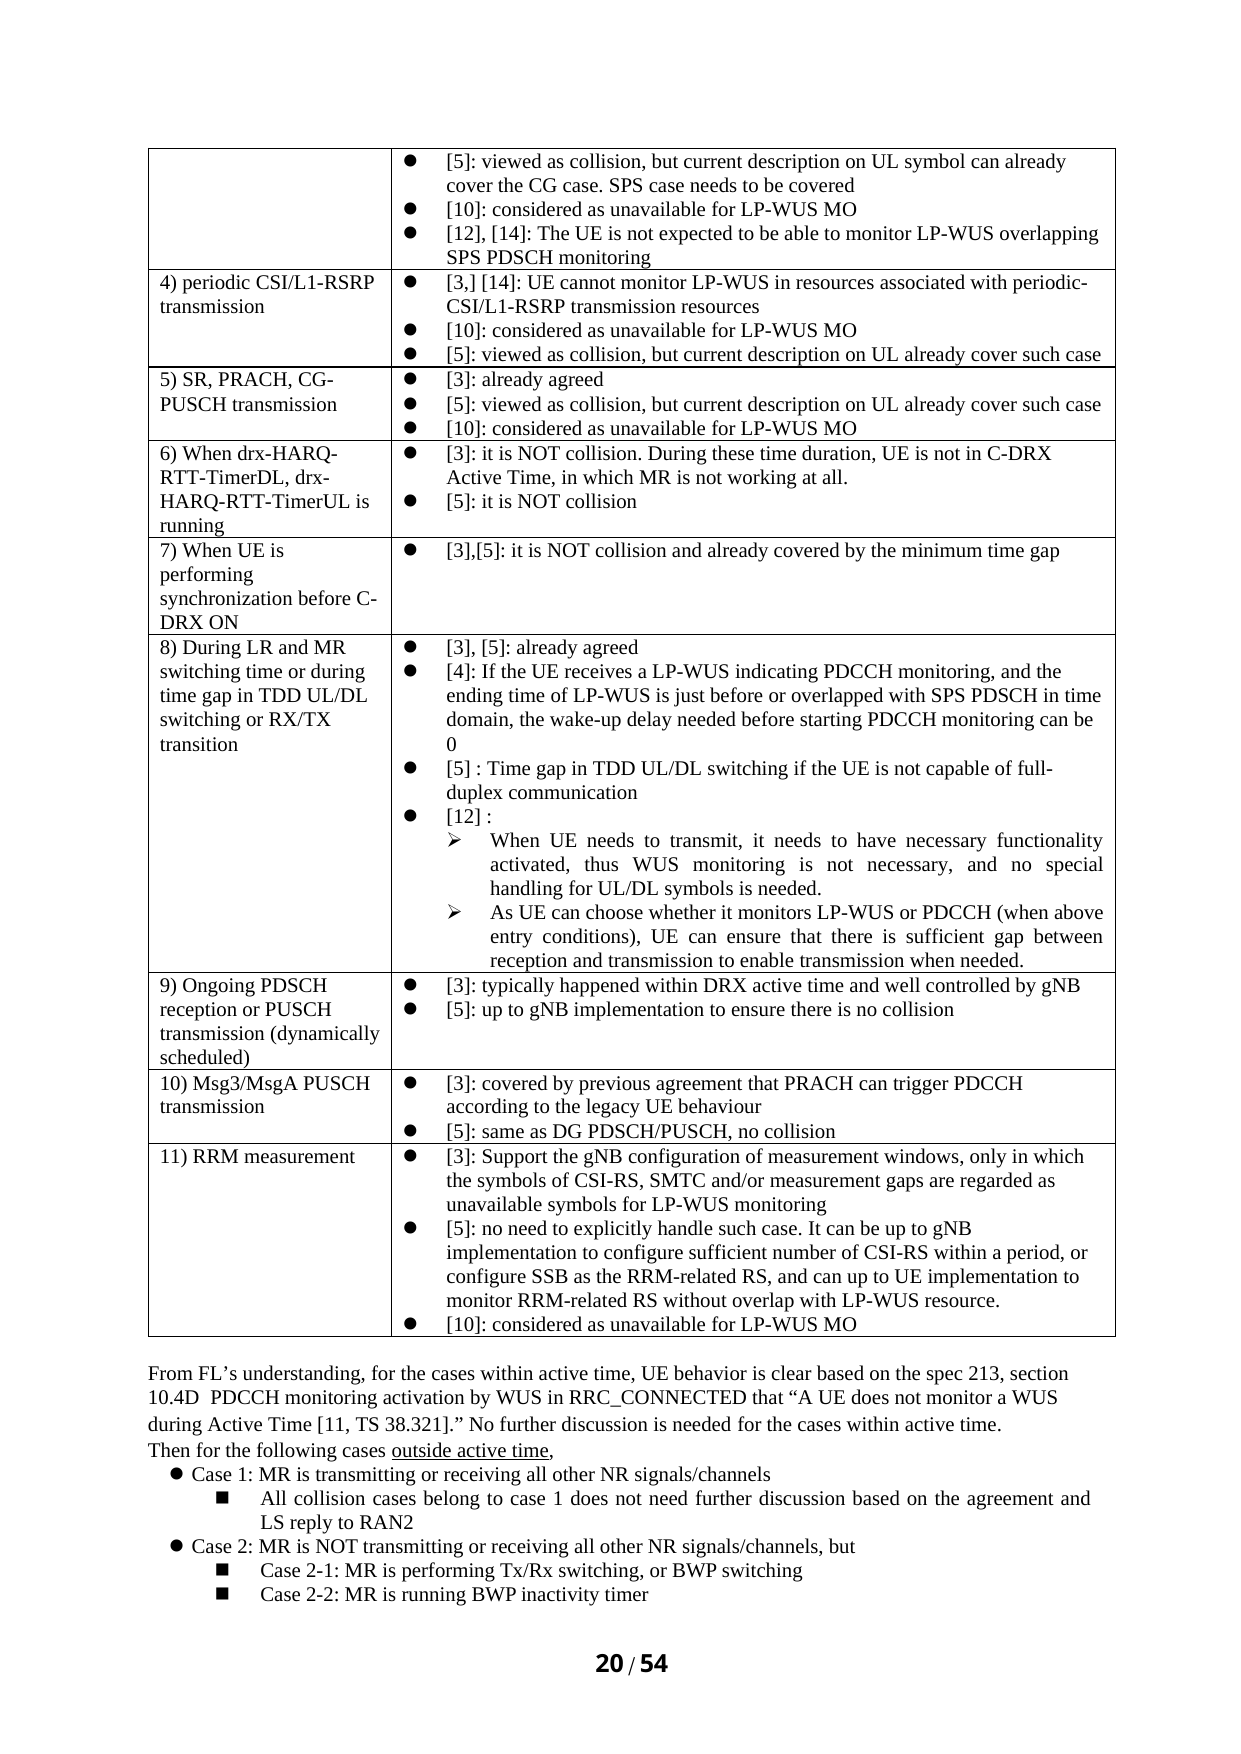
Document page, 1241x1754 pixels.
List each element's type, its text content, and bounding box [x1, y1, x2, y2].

table_cell [3]: Support the gNB configuration of measurement windows, only in which the symbols of CSI-RS, SMTC and/or measurement gaps are regarded as unavailable symbols for LP-WUS monitoring [5]: no need to explicitly handle such case. It can be up to gNB implementation to configure sufficient number of CSI-RS within a period, or configure SSB as the RRM-related RS, and can up to UE implementation to monitor RRM-related RS without overlap with LP-WUS resource. [10]: considered as unavailable for LP-WUS MO [392, 1144, 1115, 1336]
table_cell [3]: it is NOT collision. During these time duration, UE is not in C-DRX Active Time, in which MR is not working at all. [5]: it is NOT collision [392, 441, 1115, 537]
list Case 2: MR is NOT transmitting or receiving all other NR signals/channels, but [168, 1534, 1092, 1558]
list Case 2-2: MR is running BWP inactivity timer [214, 1582, 1092, 1606]
table_cell [3], [5]: already agreed [4]: If the UE receives a LP-WUS indicating PDCCH monitoring, and the ending time of LP-WUS is just before or overlapped with SPS PDSCH in time domain, the wake-up delay needed before starting PDCCH monitoring can be 0 [5] : Time gap in TDD UL/DL switching if the UE is not capable of full-duplex communication [12] : When UE needs to transmit, it needs to have necessary functionality activated, thus WUS monitoring is not necessary, and no special handling for UL/DL symbols is needed. As UE can choose whether it monitors LP-WUS or PDCCH (when above entry conditions), UE can ensure that there is sufficient gap between reception and transmission to enable transmission when needed. [392, 635, 1115, 972]
table_cell 10) Msg3/MsgA PUSCH transmission [149, 1070, 391, 1143]
table_cell [3,] [14]: UE cannot monitor LP-WUS in resources associated with periodic-CSI/L1-RSRP transmission resources [10]: considered as unavailable for LP-WUS MO [5]: viewed as collision, but current description on UL already cover such case [392, 270, 1115, 366]
table_cell 7) When UE is performing synchronization before C-DRX ON [149, 538, 391, 634]
table_cell 4) periodic CSI/L1-RSRP transmission [149, 270, 391, 366]
table_cell 5) SR, PRACH, CG-PUSCH transmission [149, 368, 391, 439]
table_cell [149, 149, 391, 269]
table_cell [3]: already agreed [5]: viewed as collision, but current description on UL already cover such case [10]: considered as unavailable for LP-WUS MO [392, 368, 1115, 439]
table_cell 11) RRM measurement [149, 1144, 391, 1336]
list All collision cases belong to case 1 does not need further discussion based on the agreement and LS reply to RAN2 [214, 1486, 1092, 1534]
table_cell 6) When drx-HARQ-RTT-TimerDL, drx-HARQ-RTT-TimerUL is running [149, 441, 391, 537]
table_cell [392, 149, 1115, 269]
table_cell [3]: covered by previous agreement that PRACH can trigger PDCCH according to the legacy UE behaviour [5]: same as DG PDSCH/PUSCH, no collision [392, 1070, 1115, 1143]
table_cell 9) Ongoing PDSCH reception or PUSCH transmission (dynamically scheduled) [149, 973, 391, 1069]
list Case 1: MR is transmitting or receiving all other NR signals/channels [168, 1462, 1092, 1486]
text From FL’s understanding, for the cases within active time, UE behavior is clear based on the spec 213, section 10.4D PDCCH monitoring activation by WUS in RRC_CONNECTED that “A UE does not monitor a WUS during Active Time [11, TS 38.321].” No further discussion is needed for the cases within active time. [148, 1361, 1092, 1438]
text Then for the following cases outside active time, [148, 1438, 1092, 1462]
list Case 2-1: MR is performing Tx/Rx switching, or BWP switching [214, 1558, 1092, 1582]
table_cell [3]: typically happened within DRX active time and well controlled by gNB [5]: up to gNB implementation to ensure there is no collision [392, 973, 1115, 1069]
table_cell [3],[5]: it is NOT collision and already covered by the minimum time gap [392, 538, 1115, 634]
table_cell 8) During LR and MR switching time or during time gap in TDD UL/DL switching or RX/TX transition [149, 635, 391, 972]
